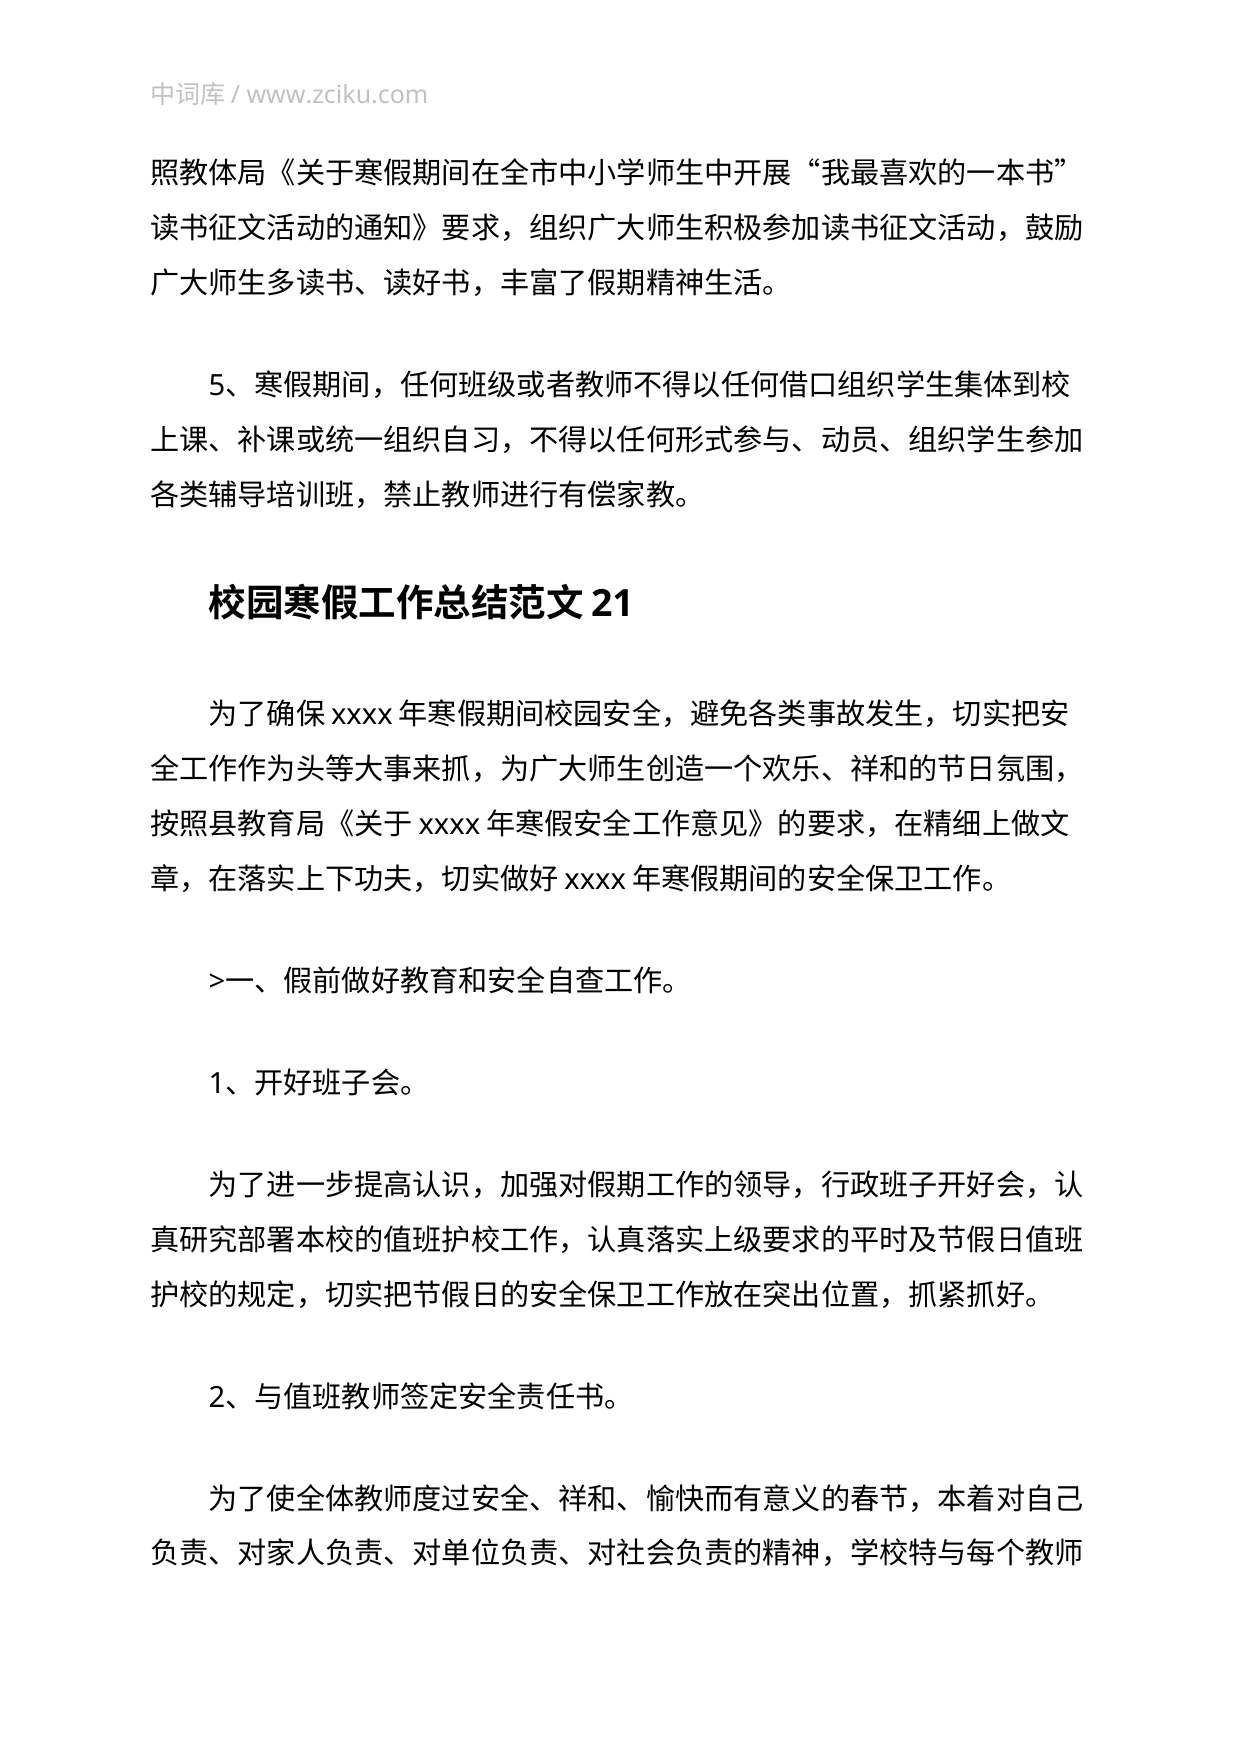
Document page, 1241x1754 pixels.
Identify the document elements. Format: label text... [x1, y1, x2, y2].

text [150, 1475, 1090, 1572]
text 为了确保xxxx年寒假期间校园安全，避免各类事故发生，切实把安全工作作为头等大事来抓，为广大师生创造一个欢乐、祥和的节日氛围，按照县教育局《关于xxxx年寒假安全工作意见》的要求，在精细上做文章，在落实上下功夫，切实做好xxxx年寒假期间的安全保卫工作。 [150, 691, 1090, 898]
text 2、与值班教师签定安全责任书。 [150, 1373, 1090, 1416]
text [150, 150, 1090, 302]
text 校园寒假工作总结范文21 [150, 573, 1090, 628]
text >一、假前做好教育和安全自查工作。 [150, 958, 1090, 1000]
text 5、寒假期间，任何班级或者教师不得以任何借口组织学生集体到校上课、补课或统一组织自习，不得以任何形式参与、动员、组织学生参加各类辅导培训班，禁止教师进行有偿家教。 [150, 362, 1090, 514]
text 为了进一步提高认识，加强对假期工作的领导，行政班子开好会，认真研究部署本校的值班护校工作，认真落实上级要求的平时及节假日值班护校的规定，切实把节假日的安全保卫工作放在突出位置，抓紧抓好。 [150, 1162, 1090, 1314]
text 1、开好班子会。 [150, 1060, 1090, 1102]
